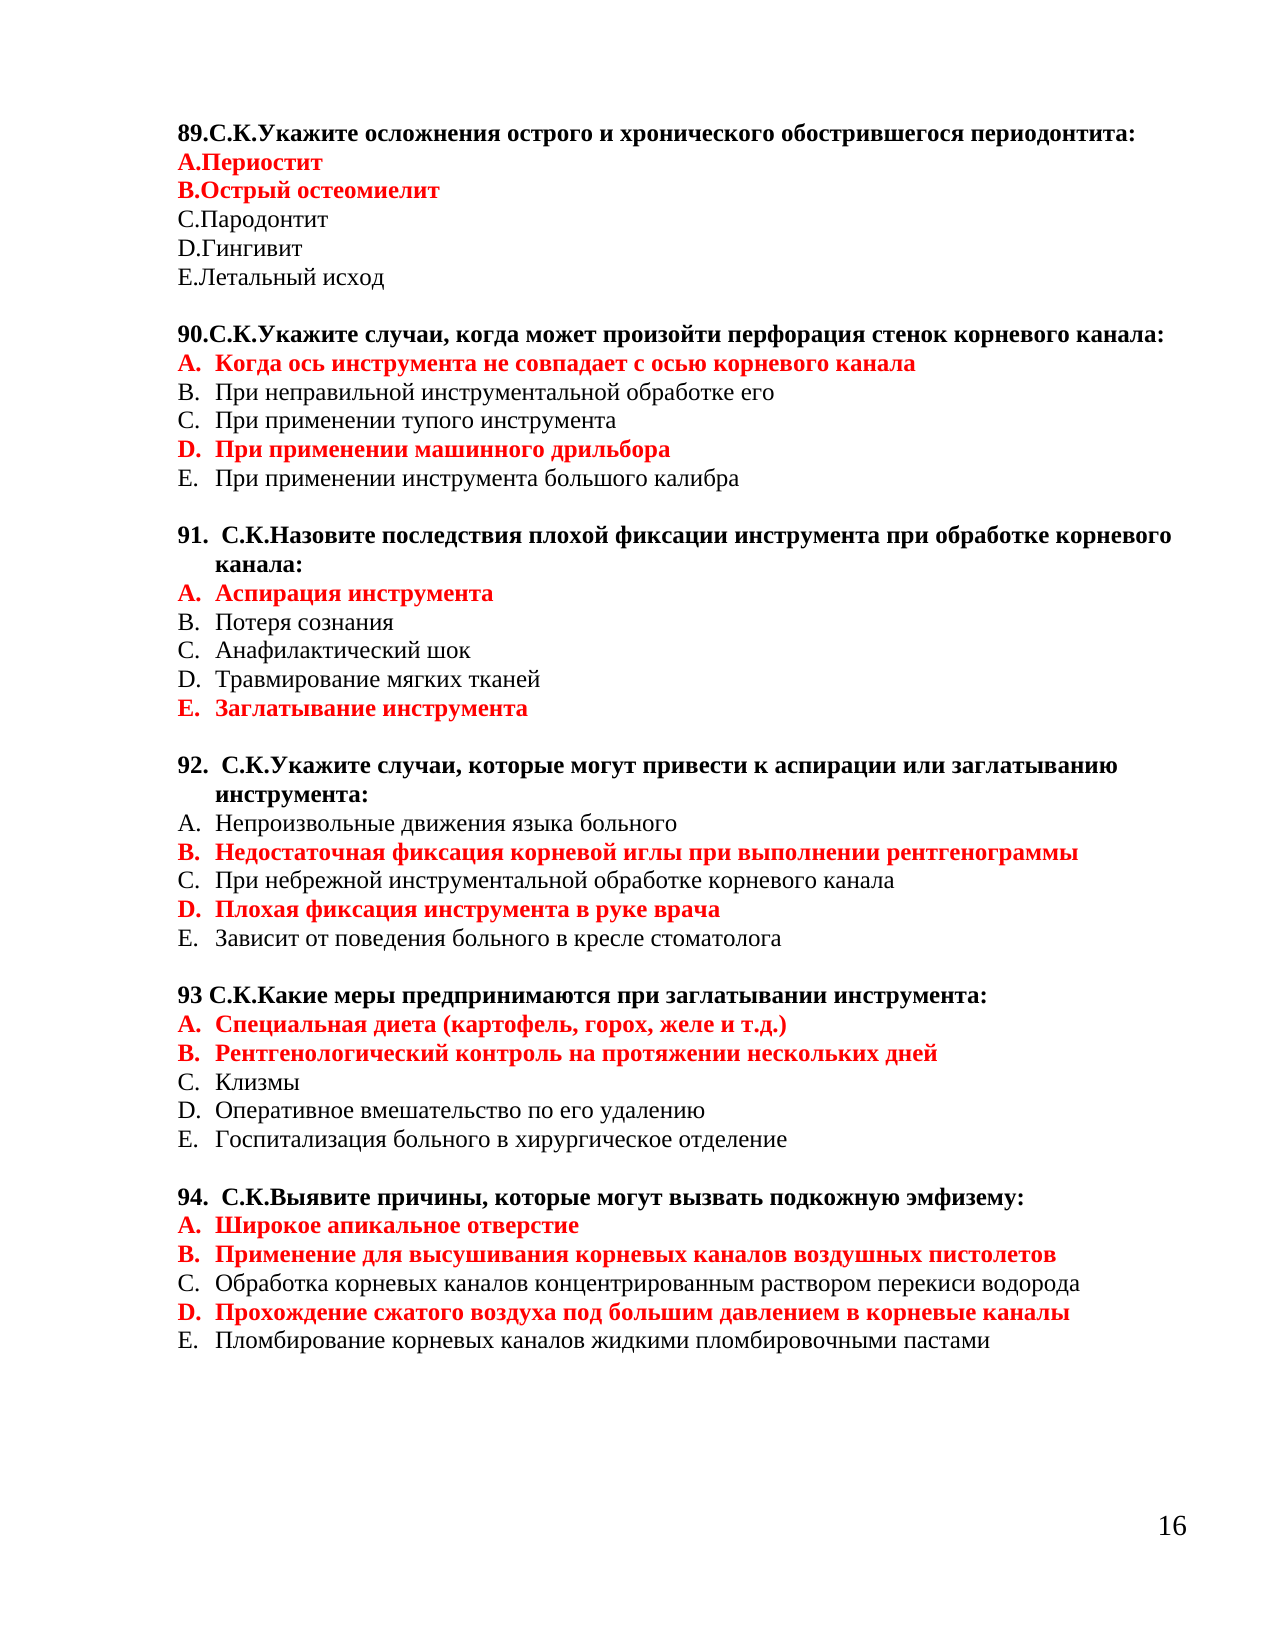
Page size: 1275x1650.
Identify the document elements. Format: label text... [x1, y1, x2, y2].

text E.Летальный исход [177, 262, 1197, 291]
text A.Периостит [177, 147, 1197, 176]
subtitle Непроизвольные движения языка больного [177, 808, 1197, 837]
subtitle 92. С.К.Укажите случаи, которые могут привести к аспирации или заглатыванию инструмента: [177, 751, 1197, 808]
subtitle При применении инструмента большого калибра [177, 463, 1197, 492]
subtitle Специальная диета (картофель, горох, желе и т.д.) [177, 1009, 1197, 1038]
subtitle Аспирация инструмента [177, 578, 1197, 607]
subtitle 94. С.К.Выявите причины, которые могут вызвать подкожную эмфизему: [177, 1182, 1197, 1211]
subtitle При применении тупого инструмента [177, 406, 1197, 434]
subtitle Клизмы [177, 1067, 1197, 1096]
subtitle Оперативное вмешательство по его удалению [177, 1096, 1197, 1124]
subtitle Прохождение сжатого воздуха под большим давлением в корневые каналы [177, 1297, 1197, 1326]
subtitle Травмирование мягких тканей [177, 664, 1197, 693]
subtitle При небрежной инструментальной обработке корневого канала [177, 866, 1197, 894]
subtitle 93 С.К.Какие меры предпринимаются при заглатывании инструмента: [177, 981, 1197, 1009]
subtitle При применении машинного дрильбора [177, 434, 1197, 463]
text 89.С.К.Укажите осложнения острого и хронического обострившегося периодонтита: [177, 118, 1197, 147]
subtitle Когда ось инструмента не совпадает с осью корневого канала [177, 348, 1197, 377]
text D.Гингивит [177, 233, 1197, 262]
subtitle Госпитализация больного в хирургическое отделение [177, 1124, 1197, 1153]
subtitle Обработка корневых каналов концентрированным раствором перекиси водорода [177, 1268, 1197, 1297]
subtitle Плохая фиксация инструмента в руке врача [177, 894, 1197, 923]
subtitle Анафилактический шок [177, 636, 1197, 664]
subtitle Зависит от поведения больного в кресле стоматолога [177, 923, 1197, 952]
subtitle Недостаточная фиксация корневой иглы при выполнении рентгенограммы [177, 837, 1197, 866]
subtitle Пломбирование корневых каналов жидкими пломбировочными пастами [177, 1326, 1197, 1354]
subtitle Широкое апикальное отверстие [177, 1211, 1197, 1239]
subtitle 90.С.К.Укажите случаи, когда может произойти перфорация стенок корневого канала: [177, 319, 1197, 348]
text C.Пародонтит [177, 204, 1197, 233]
subtitle Заглатывание инструмента [177, 693, 1197, 722]
subtitle При неправильной инструментальной обработке его [177, 377, 1197, 406]
text B.Острый остеомиелит [177, 176, 1197, 204]
subtitle Рентгенологический контроль на протяжении нескольких дней [177, 1038, 1197, 1067]
subtitle Потеря сознания [177, 607, 1197, 636]
subtitle 91. С.К.Назовите последствия плохой фиксации инструмента при обработке корневого канала: [177, 521, 1197, 578]
subtitle Применение для высушивания корневых каналов воздушных пистолетов [177, 1239, 1197, 1268]
